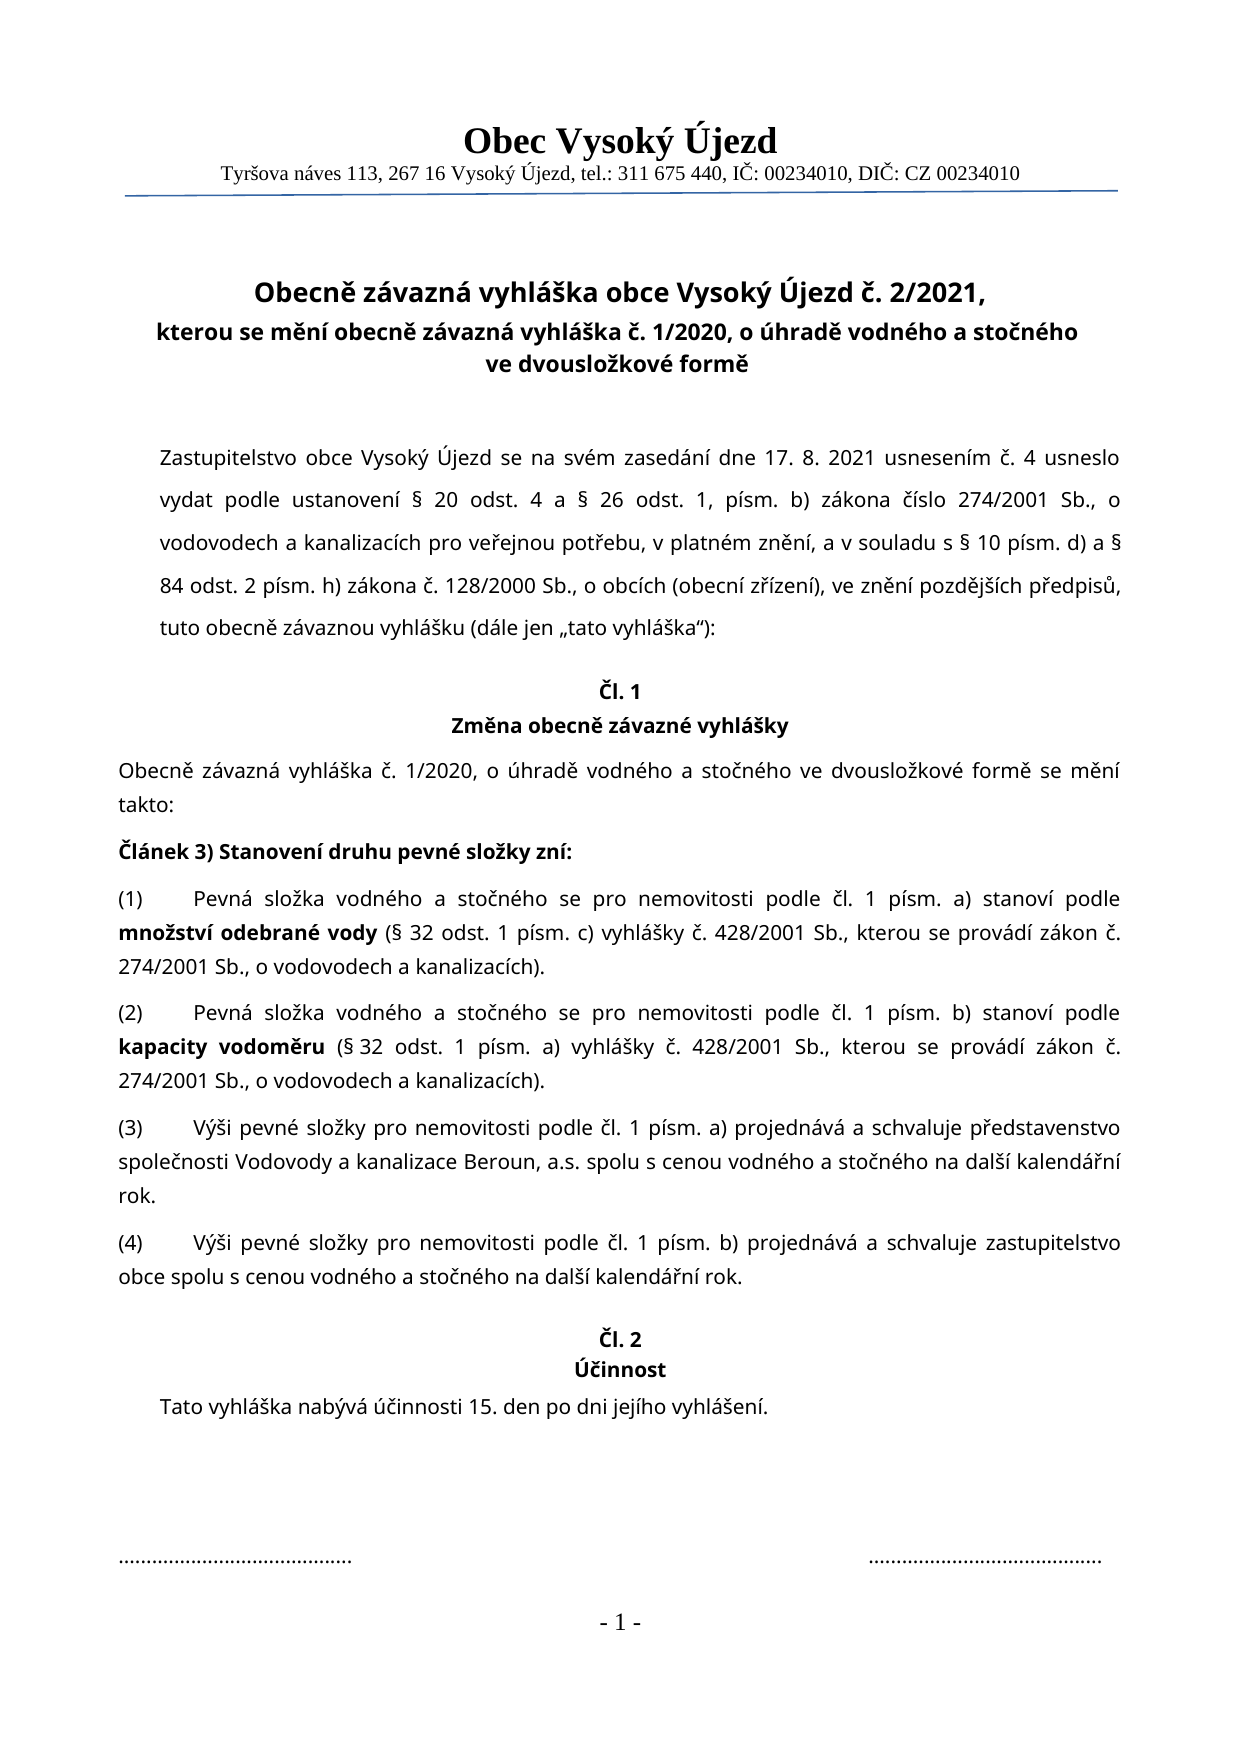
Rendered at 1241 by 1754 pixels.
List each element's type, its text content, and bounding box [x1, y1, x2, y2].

text Účinnost [118, 1356, 1122, 1384]
text Čl. 1 [118, 677, 1122, 705]
text Článek 3) Stanovení druhu pevné složky zní: [118, 837, 1122, 866]
list Výši pevné složky pro nemovitosti podle čl. 1 písm. a) projednává a schvaluje představenstvo společnosti Vodovody a kanalizace Beroun, a.s. spolu s cenou vodného a stočného na další kalendářní rok. [118, 1113, 1122, 1210]
text Tato vyhláška nabývá účinnosti 15. den po dni jejího vyhlášení. [159, 1392, 1122, 1421]
list Pevná složka vodného a stočného se pro nemovitosti podle čl. 1 písm. b) stanoví podle kapacity vodoměru (§ 32 odst. 1 písm. a) vyhlášky č. 428/2001 Sb., kterou se provádí zákon č. 274/2001 Sb., o vodovodech a kanalizacích). [118, 998, 1122, 1095]
text Obecně závazná vyhláška č. 1/2020, o úhradě vodného a stočného ve dvousložkové formě se mění takto: [118, 757, 1122, 819]
text .......................................... .......................................... [118, 1541, 1122, 1569]
text kterou se mění obecně závazná vyhláška č. 1/2020, o úhradě vodného a stočného ve dvousložkové formě [118, 316, 1122, 407]
text Změna obecně závazné vyhlášky [118, 711, 1122, 740]
list Pevná složka vodného a stočného se pro nemovitosti podle čl. 1 písm. a) stanoví podle množství odebrané vody (§ 32 odst. 1 písm. c) vyhlášky č. 428/2001 Sb., kterou se provádí zákon č. 274/2001 Sb., o vodovodech a kanalizacích). [118, 884, 1122, 980]
text Čl. 2 [118, 1325, 1122, 1353]
text Obecně závazná vyhláška obce Vysoký Újezd č. 2/2021, [118, 273, 1122, 310]
list Výši pevné složky pro nemovitosti podle čl. 1 písm. b) projednává a schvaluje zastupitelstvo obce spolu s cenou vodného a stočného na další kalendářní rok. [118, 1228, 1122, 1290]
text Zastupitelstvo obce Vysoký Újezd se na svém zasedání dne 17. 8. 2021 usnesením č. 4 usneslo vydat podle ustanovení § 20 odst. 4 a § 26 odst. 1, písm. b) zákona číslo 274/2001 Sb., o vodovodech a kanalizacích pro veřejnou potřebu, v platném znění, a v souladu s § 10 písm. d) a § 84 odst. 2 písm. h) zákona č. 128/2000 Sb., o obcích (obecní zřízení), ve znění pozdějších předpisů, tuto obecně závaznou vyhlášku (dále jen „tato vyhláška“): [159, 443, 1122, 642]
